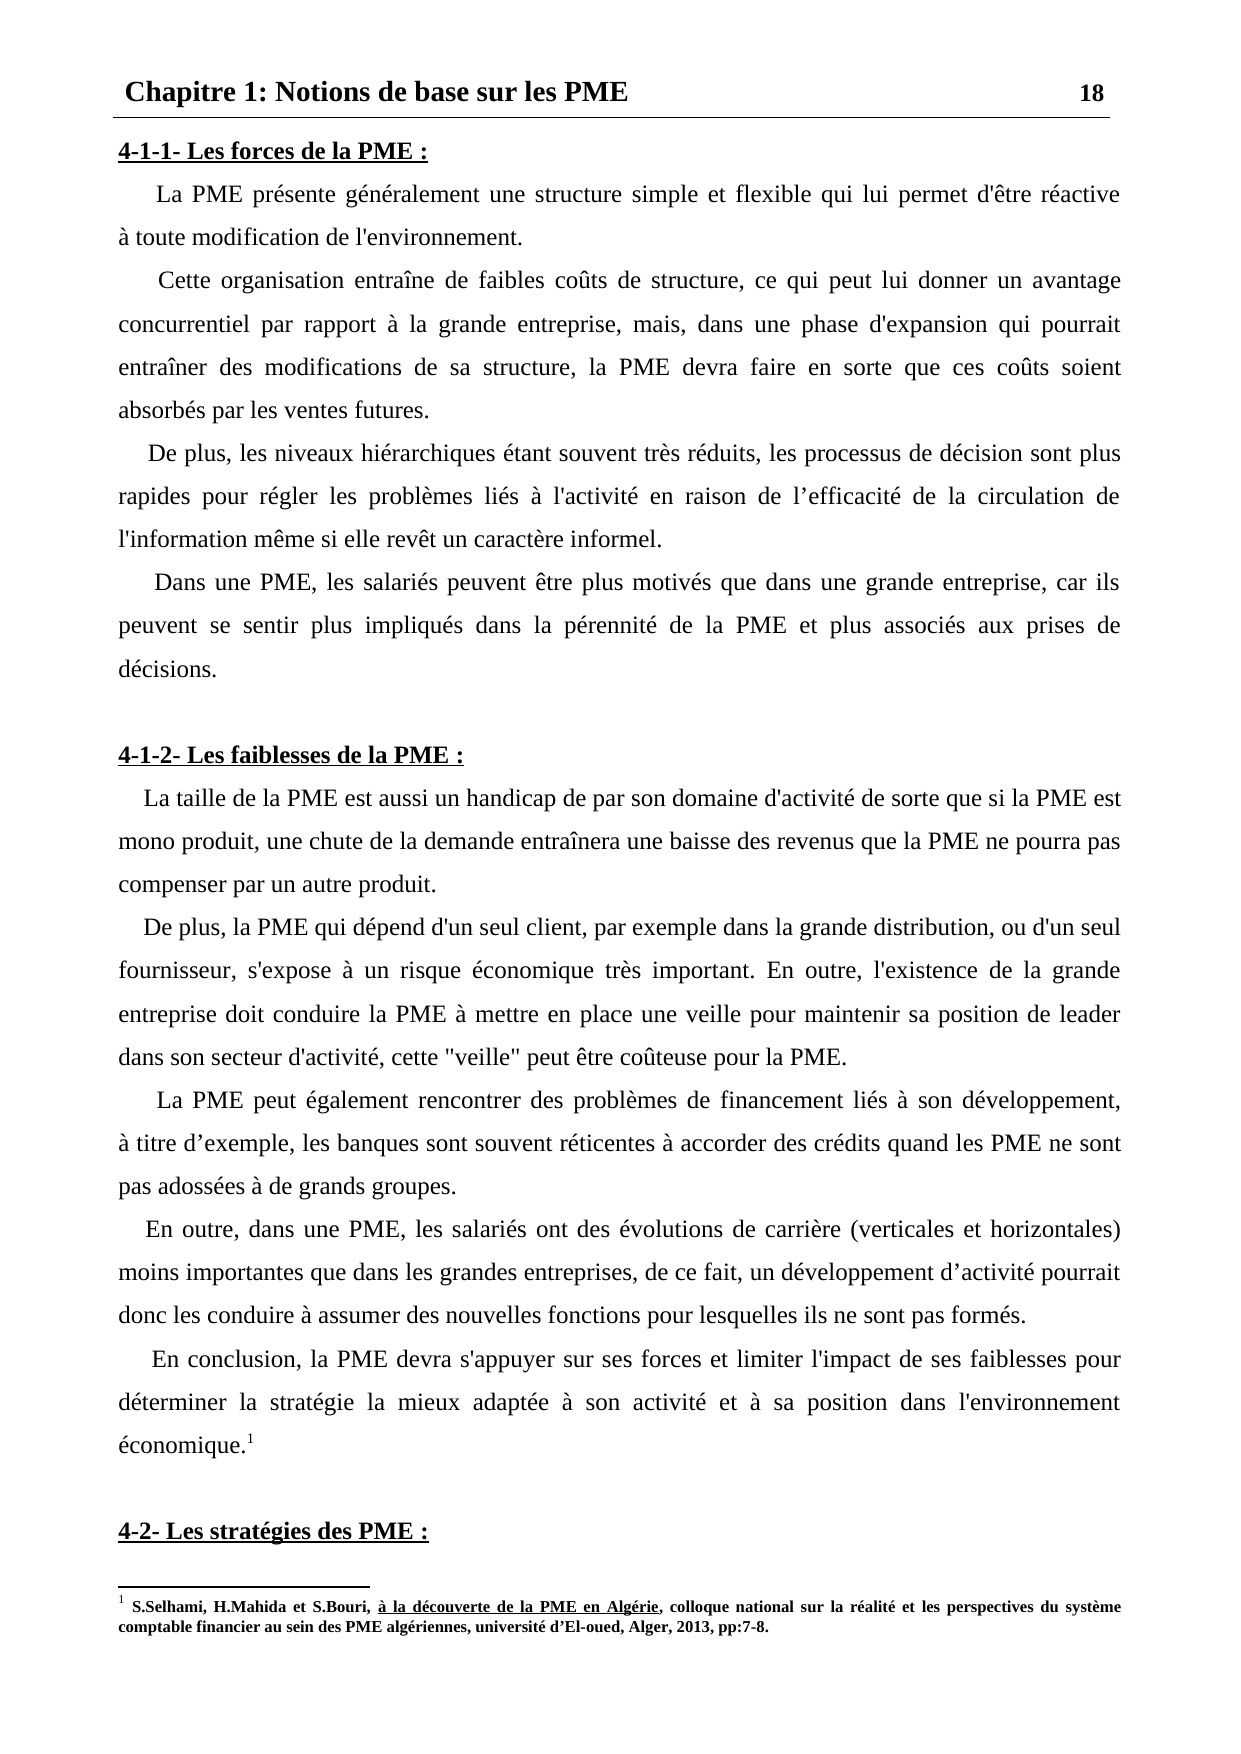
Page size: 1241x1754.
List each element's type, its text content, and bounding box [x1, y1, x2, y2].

text La taille de la PME est aussi un handicap de par son domaine d'activité de sorte que si la PME est mono produit, une chute de la demande entraînera une baisse des revenus que la PME ne pourra pas compenser par un autre produit. [118, 783, 1122, 898]
text La PME peut également rencontrer des problèmes de financement liés à son développement, à titre d’exemple, les banques sont souvent réticentes à accorder des crédits quand les PME ne sont pas adossées à de grands groupes. [118, 1085, 1122, 1200]
text De plus, la PME qui dépend d'un seul client, par exemple dans la grande distribution, ou d'un seul fournisseur, s'expose à un risque économique très important. En outre, l'existence de la grande entreprise doit conduire la PME à mettre en place une veille pour maintenir sa position de leader dans son secteur d'activité, cette "veille" peut être coûteuse pour la PME. [118, 912, 1122, 1071]
text Dans une PME, les salariés peuvent être plus motivés que dans une grande entreprise, car ils peuvent se sentir plus impliqués dans la pérennité de la PME et plus associés aux prises de décisions. [118, 567, 1122, 682]
text La PME présente généralement une structure simple et flexible qui lui permet d'être réactive à toute modification de l'environnement. [118, 179, 1122, 251]
text Cette organisation entraîne de faibles coûts de structure, ce qui peut lui donner un avantage concurrentiel par rapport à la grande entreprise, mais, dans une phase d'expansion qui pourrait entraîner des modifications de sa structure, la PME devra faire en sorte que ces coûts soient absorbés par les ventes futures. [118, 266, 1122, 424]
text En outre, dans une PME, les salariés ont des évolutions de carrière (verticales et horizontales) moins importantes que dans les grandes entreprises, de ce fait, un développement d’activité pourrait donc les conduire à assumer des nouvelles fonctions pour lesquelles ils ne sont pas formés. [118, 1214, 1122, 1329]
text 4-2- Les stratégies des PME : [118, 1516, 1122, 1545]
text 4-1-2- Les faiblesses de la PME : [118, 740, 1122, 769]
text 4-1-1- Les forces de la PME : [118, 136, 1122, 165]
text En conclusion, la PME devra s'appuyer sur ses forces et limiter l'impact de ses faiblesses pour déterminer la stratégie la mieux adaptée à son activité et à sa position dans l'environnement économique. [118, 1344, 1122, 1459]
text De plus, les niveaux hiérarchiques étant souvent très réduits, les processus de décision sont plus rapides pour régler les problèmes liés à l'activité en raison de l’efficacité de la circulation de l'information même si elle revêt un caractère informel. [118, 438, 1122, 553]
